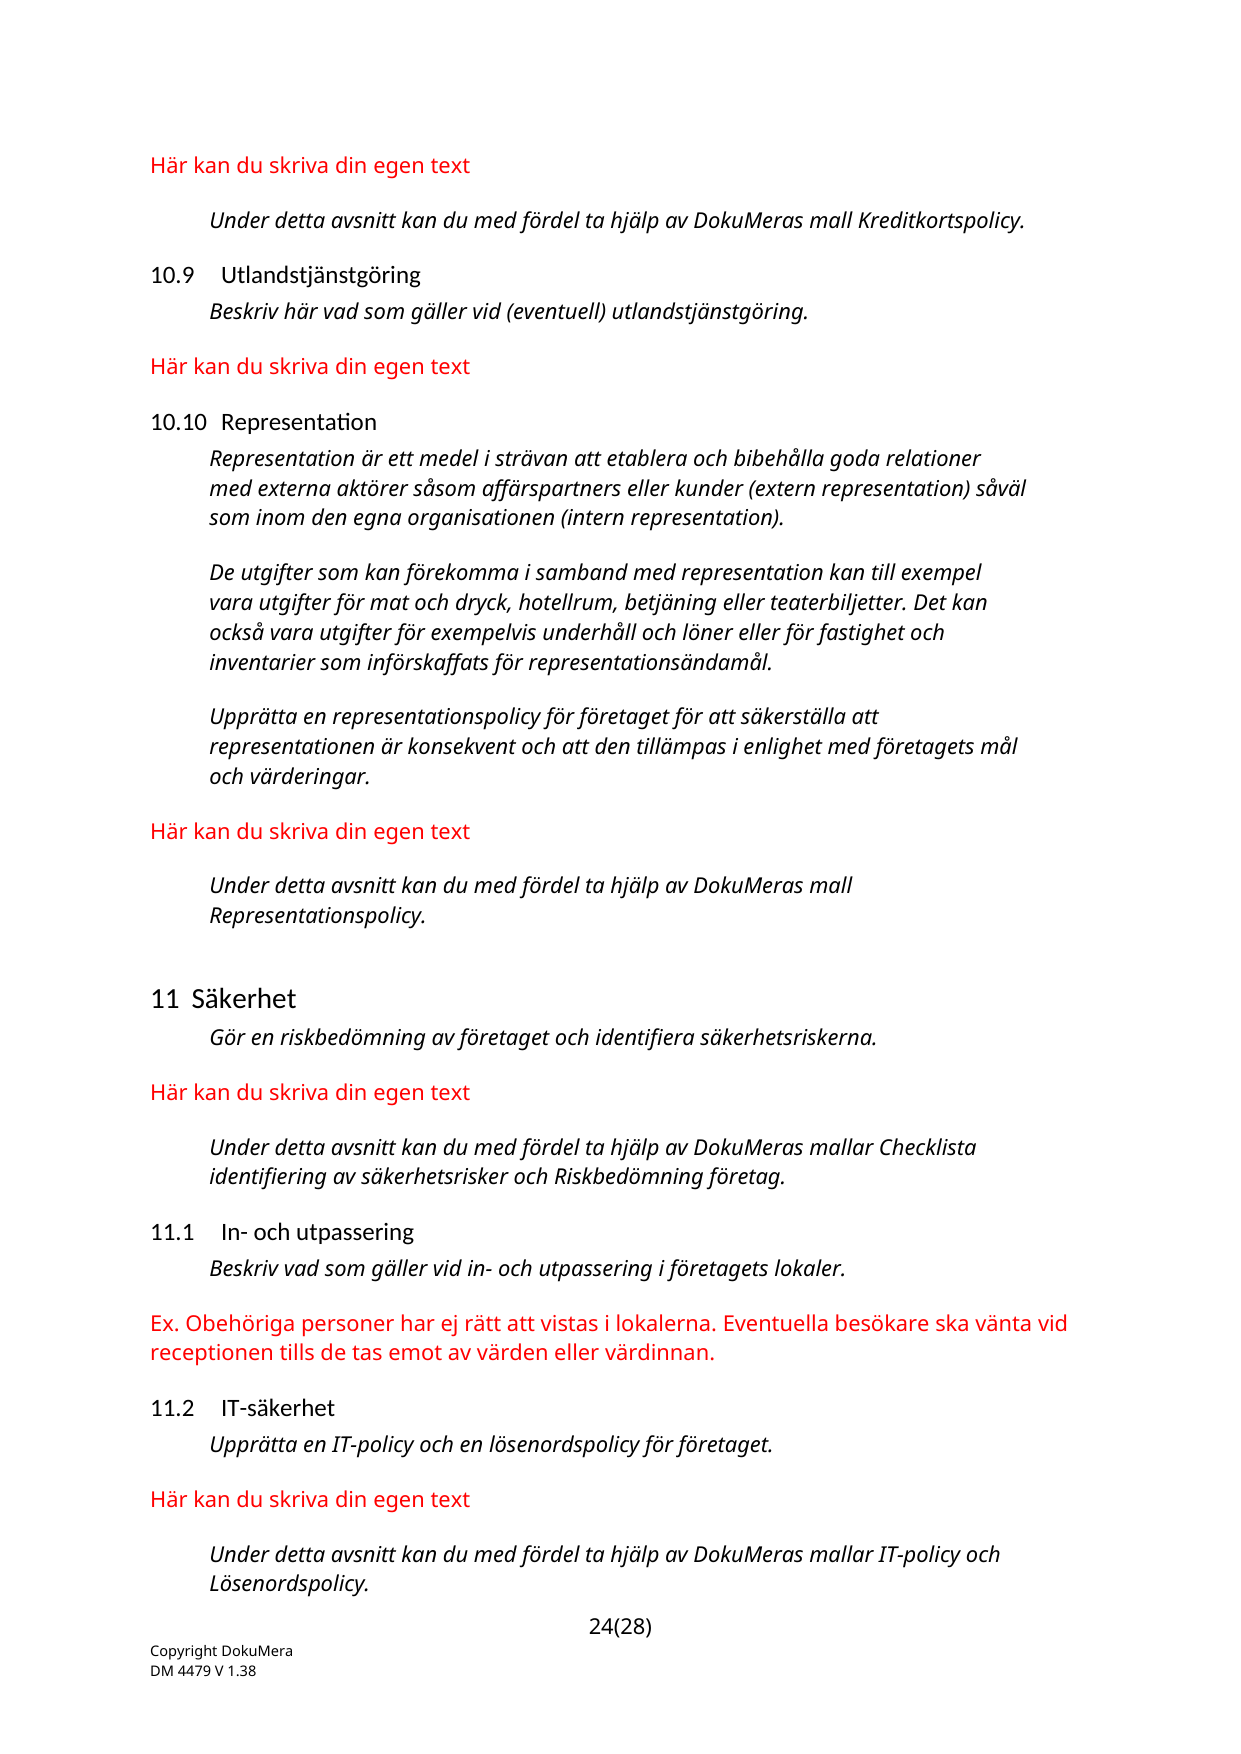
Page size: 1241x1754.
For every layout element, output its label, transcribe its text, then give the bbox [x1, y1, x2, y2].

text Under detta avsnitt kan du med fördel ta hjälp av DokuMeras mall Kreditkortspolicy. [209, 205, 1031, 234]
text Under detta avsnitt kan du med fördel ta hjälp av DokuMeras mallar Checklista identifiering av säkerhetsrisker och Riskbedömning företag. [209, 1131, 1031, 1191]
text Under detta avsnitt kan du med fördel ta hjälp av DokuMeras mallar IT-policy och Lösenordspolicy. [209, 1538, 1031, 1598]
text Beskriv här vad som gäller vid (eventuell) utlandstjänstgöring. [209, 296, 1031, 326]
text Ex. Obehöriga personer har ej rätt att vistas i lokalerna. Eventuella besökare ska vänta vid receptionen tills de tas emot av värden eller värdinnan. [150, 1308, 1090, 1367]
text De utgifter som kan förekomma i samband med representation kan till exempel vara utgifter för mat och dryck, hotellrum, betjäning eller teaterbiljetter. Det kan också vara utgifter för exempelvis underhåll och löner eller för fastighet och inventarier som införskaffats för representationsändamål. [209, 557, 1031, 676]
text Beskriv vad som gäller vid in- och utpassering i företagets lokaler. [209, 1253, 1031, 1283]
subtitle IT-säkerhet [150, 1392, 1090, 1423]
subtitle Utlandstjänstgöring [150, 259, 1090, 290]
text Representation är ett medel i strävan att etablera och bibehålla goda relationer med externa aktörer såsom affärspartners eller kunder (extern representation) såväl som inom den egna organisationen (intern representation). [209, 443, 1031, 532]
text Under detta avsnitt kan du med fördel ta hjälp av DokuMeras mall Representationspolicy. [209, 870, 1031, 930]
text Upprätta en representationspolicy för företaget för att säkerställa att representationen är konsekvent och att den tillämpas i enlighet med företagets mål och värderingar. [209, 701, 1031, 791]
subtitle Representation [150, 406, 1090, 436]
text Gör en riskbedömning av företaget och identifiera säkerhetsriskerna. [209, 1022, 1031, 1052]
subtitle In- och utpassering [150, 1216, 1090, 1247]
subtitle Säkerhet [150, 980, 1090, 1016]
text Upprätta en IT-policy och en lösenordspolicy för företaget. [209, 1429, 1031, 1459]
